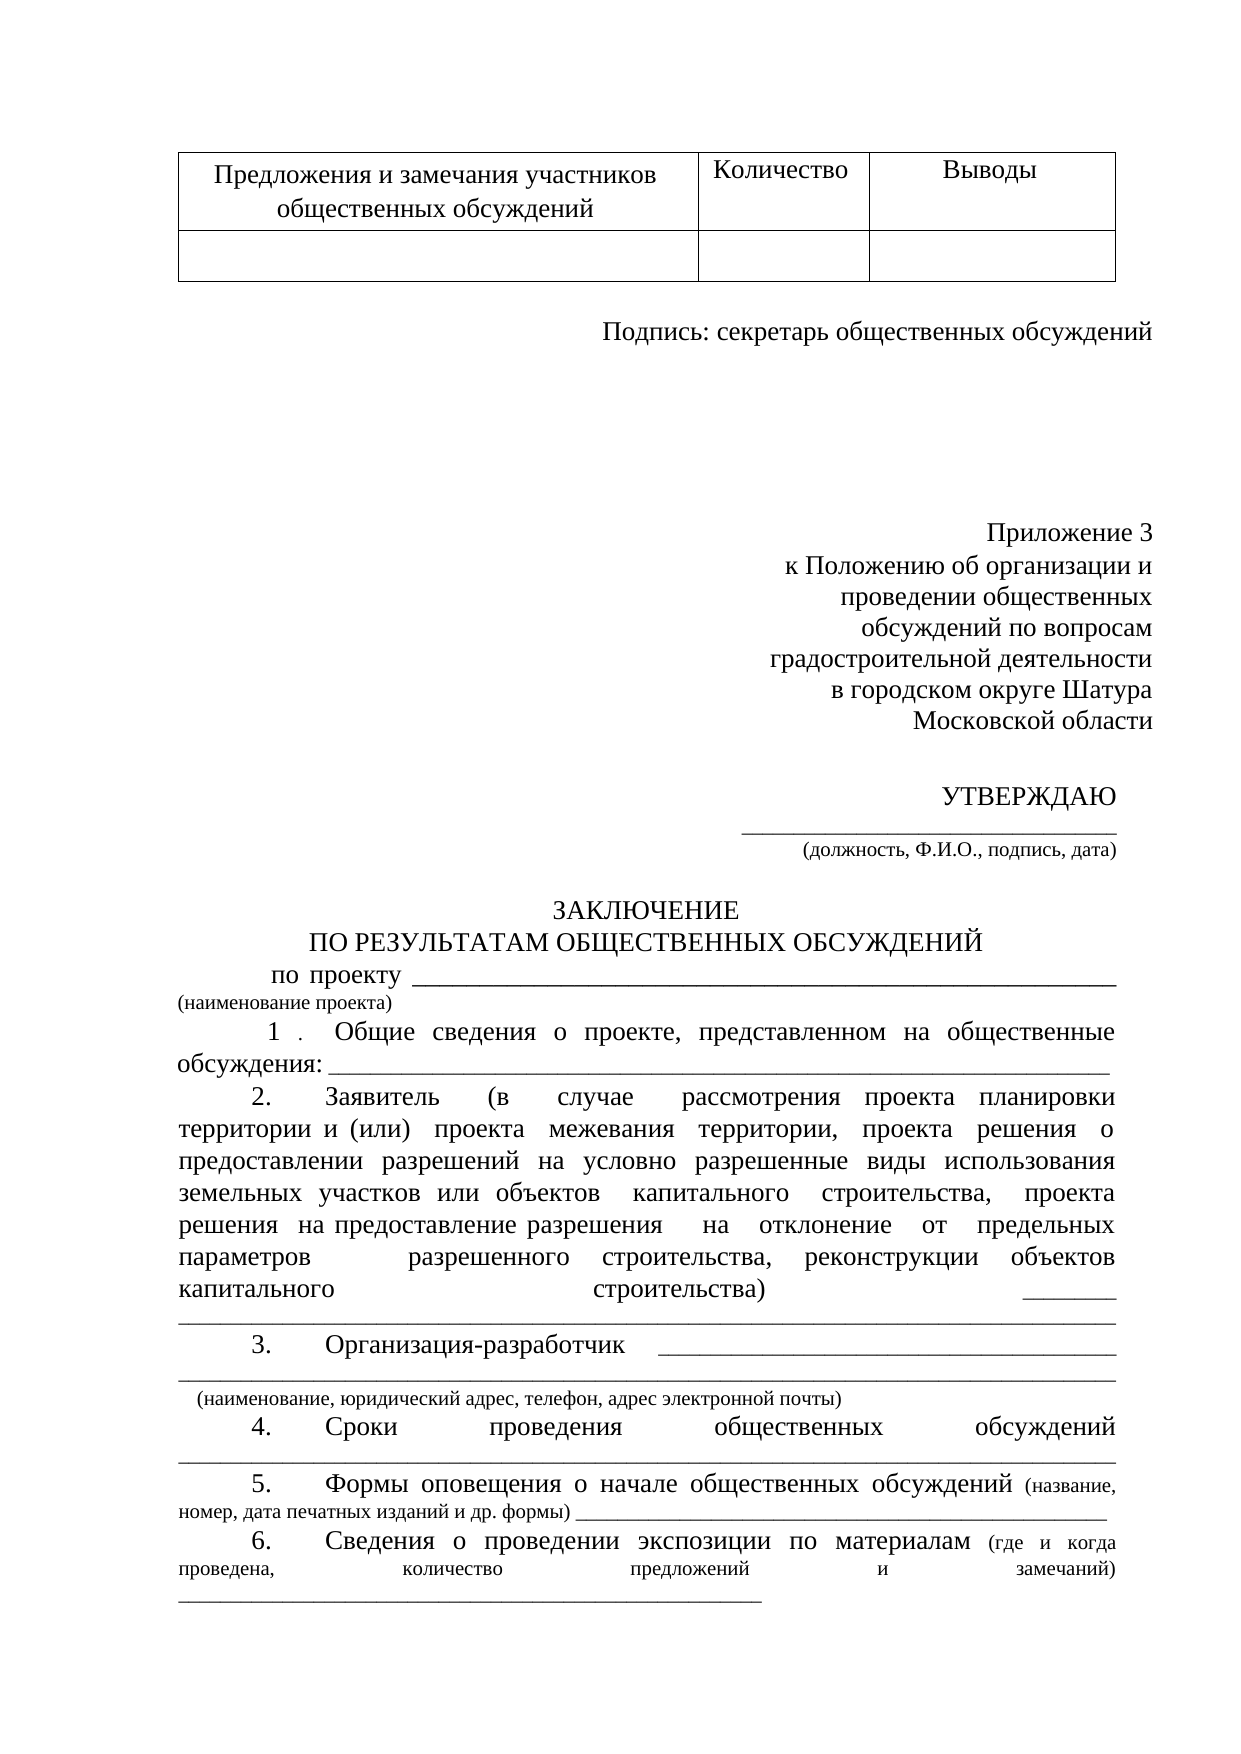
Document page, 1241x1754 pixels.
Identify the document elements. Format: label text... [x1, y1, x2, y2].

text Московской области [177, 704, 1153, 735]
text к Положению об организации и проведении общественных обсуждений по вопросам градостроительной деятельности в городском округе Шатура [715, 549, 1152, 704]
list Формы оповещения о начале общественных обсуждений (название, номер, дата печатных изданий и др. формы) ___________________________________________________ [178, 1467, 1116, 1523]
text ЗАКЛЮЧЕНИЕ [176, 894, 1116, 925]
text (должность, Ф.И.О., подпись, дата) [176, 837, 1116, 861]
text по проекту ____________________________________________________ (наименование проекта) [177, 958, 1116, 1014]
text (наименование, юридический адрес, телефон, адрес электронной почты) [176, 1385, 1116, 1409]
table_header Предложения и замечания участников общественных обсуждений [179, 153, 698, 230]
table_header Количество [699, 153, 869, 230]
table_cell [870, 231, 1115, 281]
list Заявитель (в случае рассмотрения проекта планировки территории и (или) проекта межевания территории, проекта решения о предоставлении разрешений на условно разрешенные виды использования земельных участков или объектов капитального строительства, проекта решения на предоставление разрешения на отклонение от предельных параметров разрешенного строительства, реконструкции объектов капитального строительства) _________ __________________________________________________________________________________________ [178, 1080, 1116, 1324]
text Подпись: секретарь общественных обсуждений [177, 315, 1153, 347]
table_cell [699, 231, 869, 281]
text ____________________________________ [176, 813, 1116, 837]
text Приложение 3 [177, 516, 1153, 547]
text ПО РЕЗУЛЬТАТАМ ОБЩЕСТВЕННЫХ ОБСУЖДЕНИЙ [176, 926, 1116, 957]
list Сроки проведения общественных обсуждений __________________________________________________________________________________________ [178, 1411, 1116, 1463]
list Сведения о проведении экспозиции по материалам (где и когда проведена, количество предложений и замечаний) ________________________________________________________ [178, 1524, 1116, 1605]
text 1 . Общие сведения о проекте, представленном на общественные обсуждения: ___________________________________________________________________________ [177, 1015, 1116, 1078]
list Организация-разработчик ____________________________________________ __________________________________________________________________________________________ [178, 1328, 1116, 1381]
table_cell [179, 231, 698, 281]
text УТВЕРЖДАЮ [176, 781, 1116, 812]
table_header Выводы [870, 153, 1115, 230]
